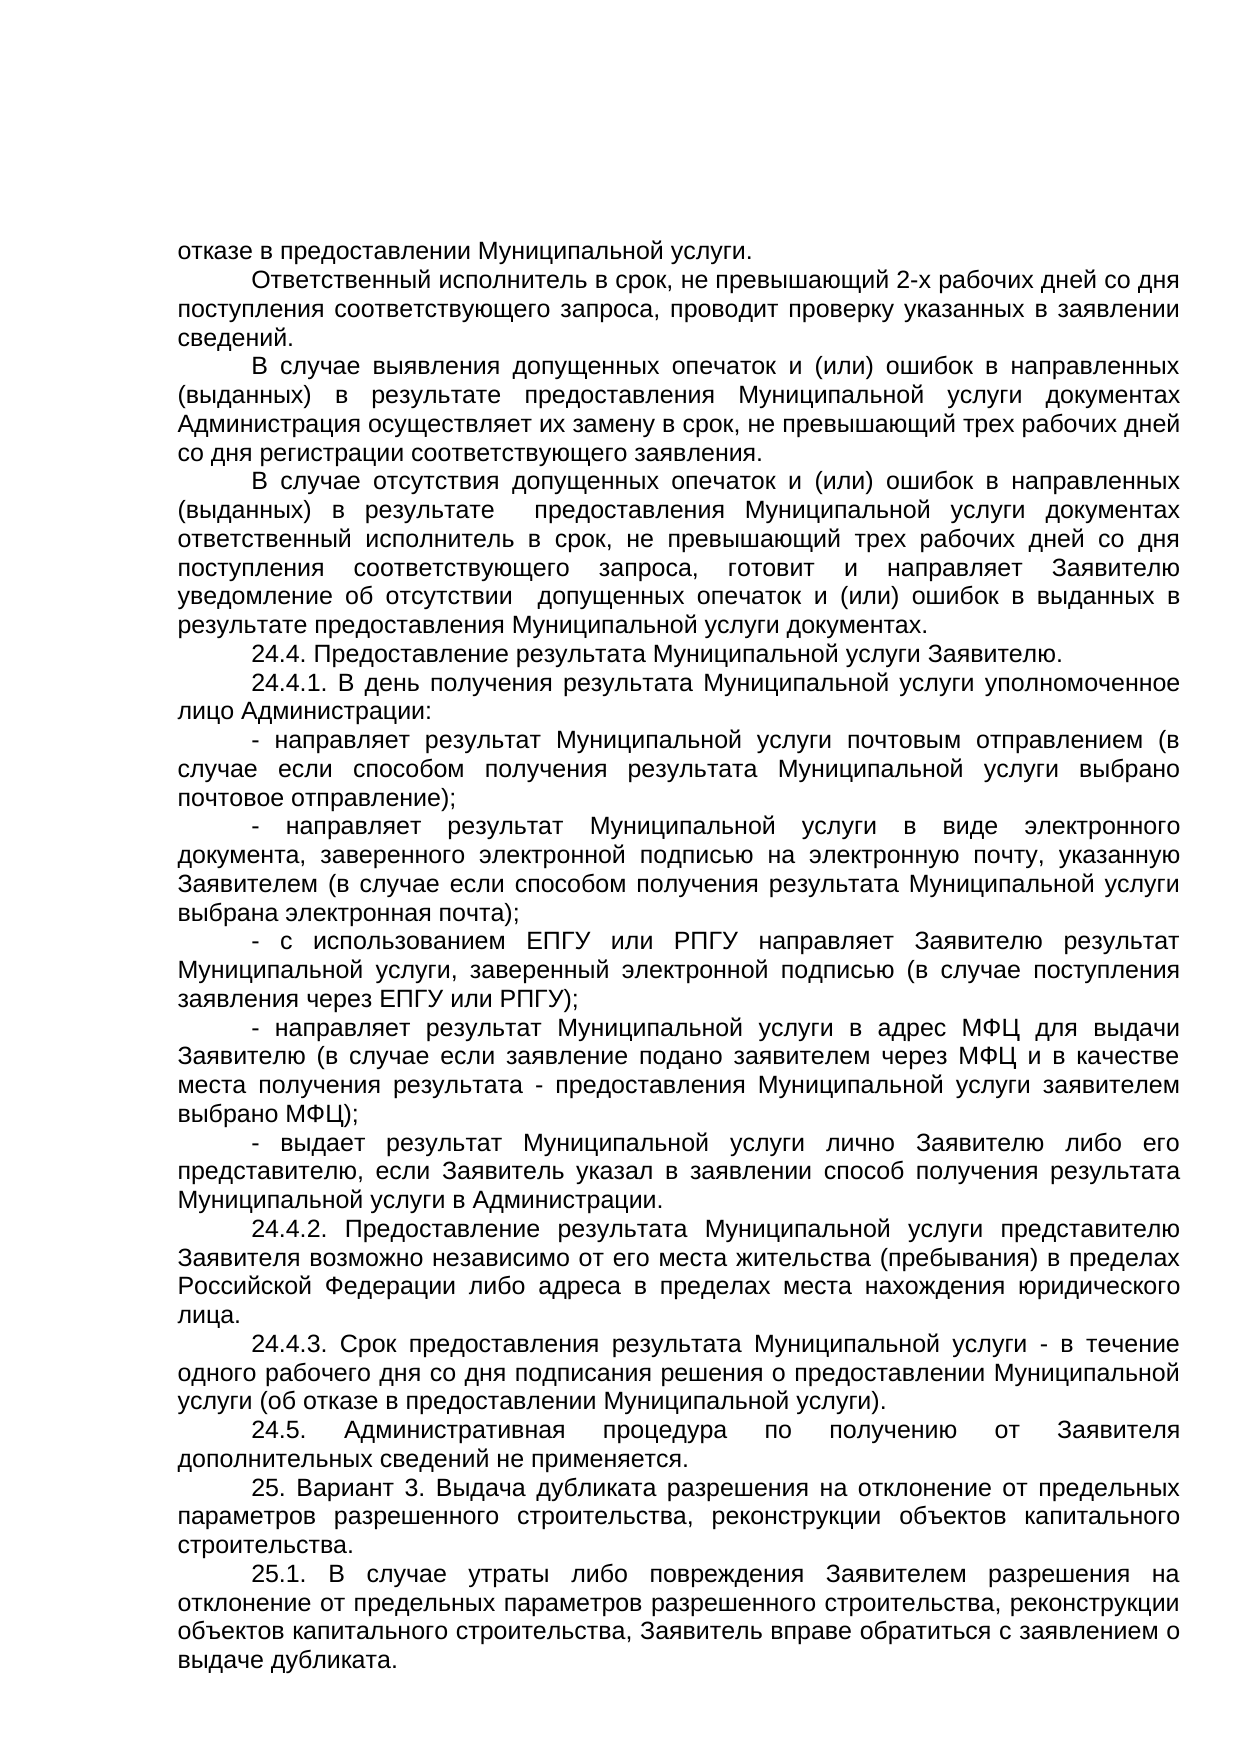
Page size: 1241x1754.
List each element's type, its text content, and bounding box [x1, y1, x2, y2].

text Ответственный исполнитель в срок, не превышающий 2-х рабочих дней со дня поступления соответствующего запроса, проводит проверку указанных в заявлении сведений. [177, 265, 1181, 351]
text 24.4.2. Предоставление результата Муниципальной услуги представителю Заявителя возможно независимо от его места жительства (пребывания) в пределах Российской Федерации либо адреса в пределах места нахождения юридического лица. [177, 1214, 1181, 1329]
text 24.4.1. В день получения результата Муниципальной услуги уполномоченное лицо Администрации: [177, 667, 1181, 725]
text - направляет результат Муниципальной услуги в виде электронного документа, заверенного электронной подписью на электронную почту, указанную Заявителем (в случае если способом получения результата Муниципальной услуги выбрана электронная почта); [177, 811, 1181, 926]
text 25.1. В случае утраты либо повреждения Заявителем разрешения на отклонение от предельных параметров разрешенного строительства, реконструкции объектов капитального строительства, Заявитель вправе обратиться с заявлением о выдаче дубликата. [177, 1559, 1181, 1674]
text - направляет результат Муниципальной услуги почтовым отправлением (в случае если способом получения результата Муниципальной услуги выбрано почтовое отправление); [177, 725, 1181, 811]
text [177, 236, 1181, 265]
text В случае выявления допущенных опечаток и (или) ошибок в направленных (выданных) в результате предоставления Муниципальной услуги документах Администрация осуществляет их замену в срок, не превышающий трех рабочих дней со дня регистрации соответствующего заявления. [177, 351, 1181, 466]
text - с использованием ЕПГУ или РПГУ направляет Заявителю результат Муниципальной услуги, заверенный электронной подписью (в случае поступления заявления через ЕПГУ или РПГУ); [177, 926, 1181, 1012]
text 24.5. Административная процедура по получению от Заявителя дополнительных сведений не применяется. [177, 1415, 1181, 1472]
text В случае отсутствия допущенных опечаток и (или) ошибок в направленных (выданных) в результате предоставления Муниципальной услуги документах ответственный исполнитель в срок, не превышающий трех рабочих дней со дня поступления соответствующего запроса, готовит и направляет Заявителю уведомление об отсутствии допущенных опечаток и (или) ошибок в выданных в результате предоставления Муниципальной услуги документах. [177, 466, 1181, 639]
text - выдает результат Муниципальной услуги лично Заявителю либо его представителю, если Заявитель указал в заявлении способ получения результата Муниципальной услуги в Администрации. [177, 1127, 1181, 1214]
text 24.4. Предоставление результата Муниципальной услуги Заявителю. [177, 639, 1181, 667]
text 25. Вариант 3. Выдача дубликата разрешения на отклонение от предельных параметров разрешенного строительства, реконструкции объектов капитального строительства. [177, 1472, 1181, 1559]
text 24.4.3. Срок предоставления результата Муниципальной услуги - в течение одного рабочего дня со дня подписания решения о предоставлении Муниципальной услуги (об отказе в предоставлении Муниципальной услуги). [177, 1329, 1181, 1415]
text - направляет результат Муниципальной услуги в адрес МФЦ для выдачи Заявителю (в случае если заявление подано заявителем через МФЦ и в качестве места получения результата - предоставления Муниципальной услуги заявителем выбрано МФЦ); [177, 1012, 1181, 1127]
